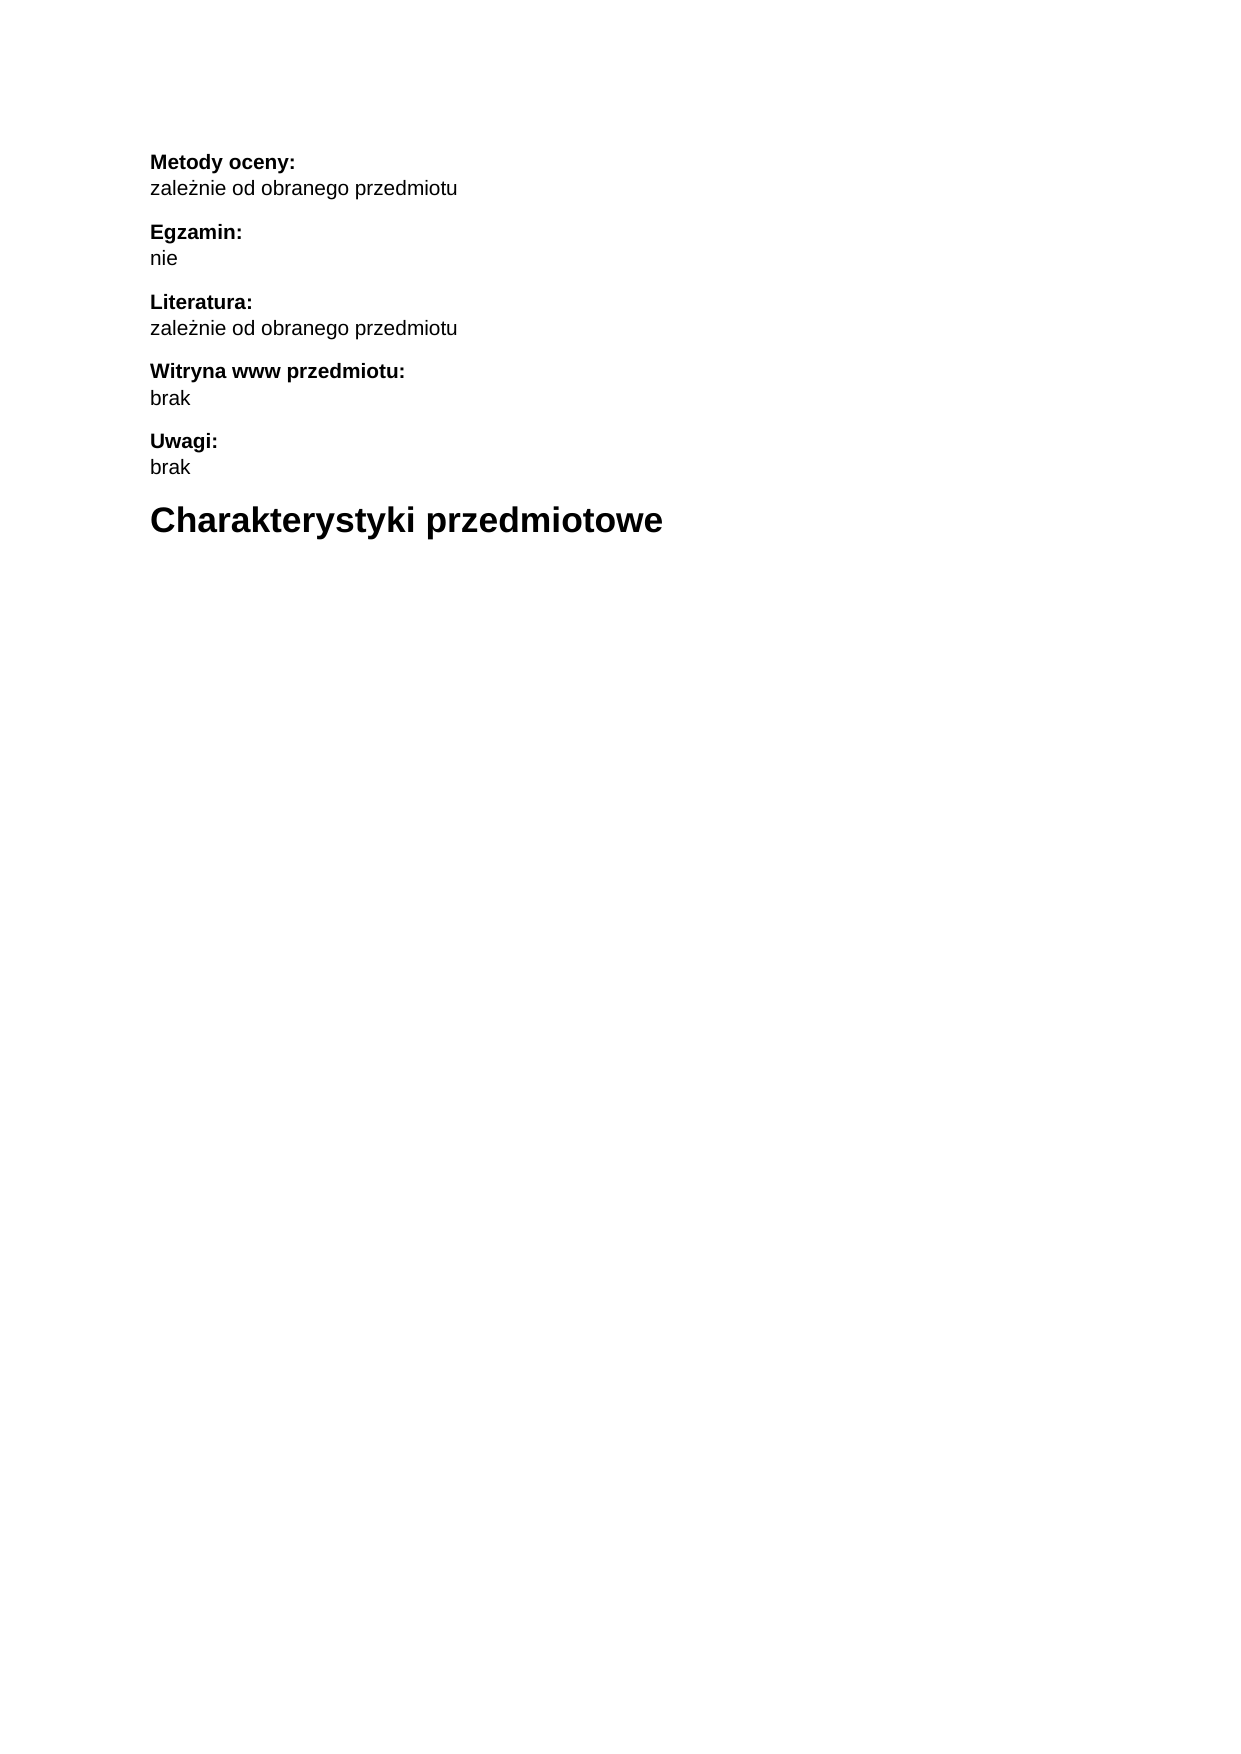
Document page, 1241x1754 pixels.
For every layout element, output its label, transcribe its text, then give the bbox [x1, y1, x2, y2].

text Metody oceny: [150, 150, 1090, 174]
text zależnie od obranego przedmiotu [150, 316, 1090, 339]
subtitle Charakterystyki przedmiotowe [150, 499, 1090, 540]
text Egzamin: [150, 220, 1090, 244]
text Uwagi: [150, 429, 1090, 453]
text zależnie od obranego przedmiotu [150, 176, 1090, 200]
text Literatura: [150, 289, 1090, 313]
text brak [150, 385, 1090, 409]
text nie [150, 246, 1090, 270]
text Witryna www przedmiotu: [150, 359, 1090, 383]
text brak [150, 455, 1090, 479]
